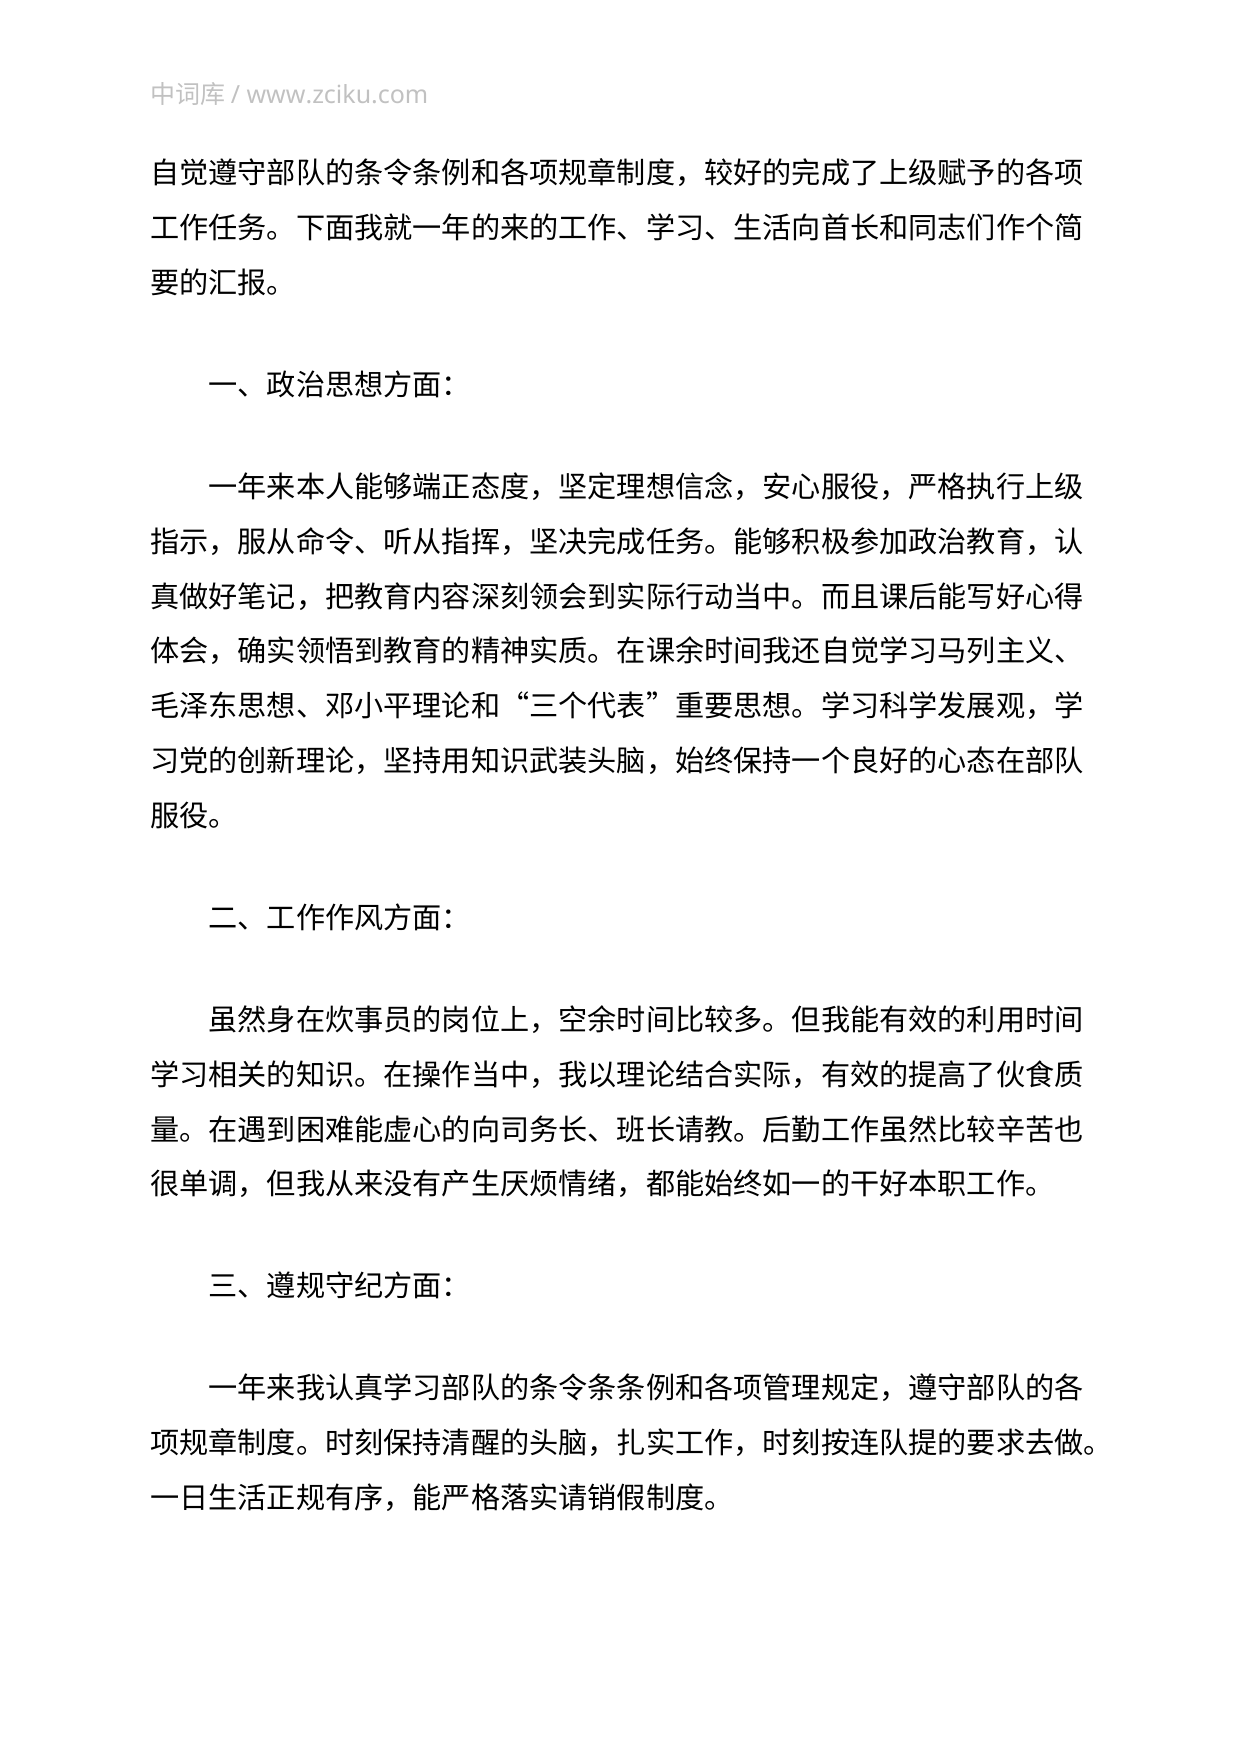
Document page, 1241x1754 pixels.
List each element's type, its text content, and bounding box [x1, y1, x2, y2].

text 二、工作作风方面： [150, 894, 1090, 937]
text 虽然身在炊事员的岗位上，空余时间比较多。但我能有效的利用时间学习相关的知识。在操作当中，我以理论结合实际，有效的提高了伙食质量。在遇到困难能虚心的向司务长、班长请教。后勤工作虽然比较辛苦也很单调，但我从来没有产生厌烦情绪，都能始终如一的干好本职工作。 [150, 996, 1090, 1203]
text 三、遵规守纪方面： [150, 1263, 1090, 1305]
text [150, 150, 1090, 302]
text 一年来本人能够端正态度，坚定理想信念，安心服役，严格执行上级指示，服从命令、听从指挥，坚决完成任务。能够积极参加政治教育，认真做好笔记，把教育内容深刻领会到实际行动当中。而且课后能写好心得体会，确实领悟到教育的精神实质。在课余时间我还自觉学习马列主义、毛泽东思想、邓小平理论和“三个代表”重要思想。学习科学发展观，学习党的创新理论，坚持用知识武装头脑，始终保持一个良好的心态在部队服役。 [150, 463, 1090, 835]
text 一、政治思想方面： [150, 362, 1090, 404]
text 一年来我认真学习部队的条令条条例和各项管理规定，遵守部队的各项规章制度。时刻保持清醒的头脑，扎实工作，时刻按连队提的要求去做。一日生活正规有序，能严格落实请销假制度。 [150, 1364, 1090, 1517]
